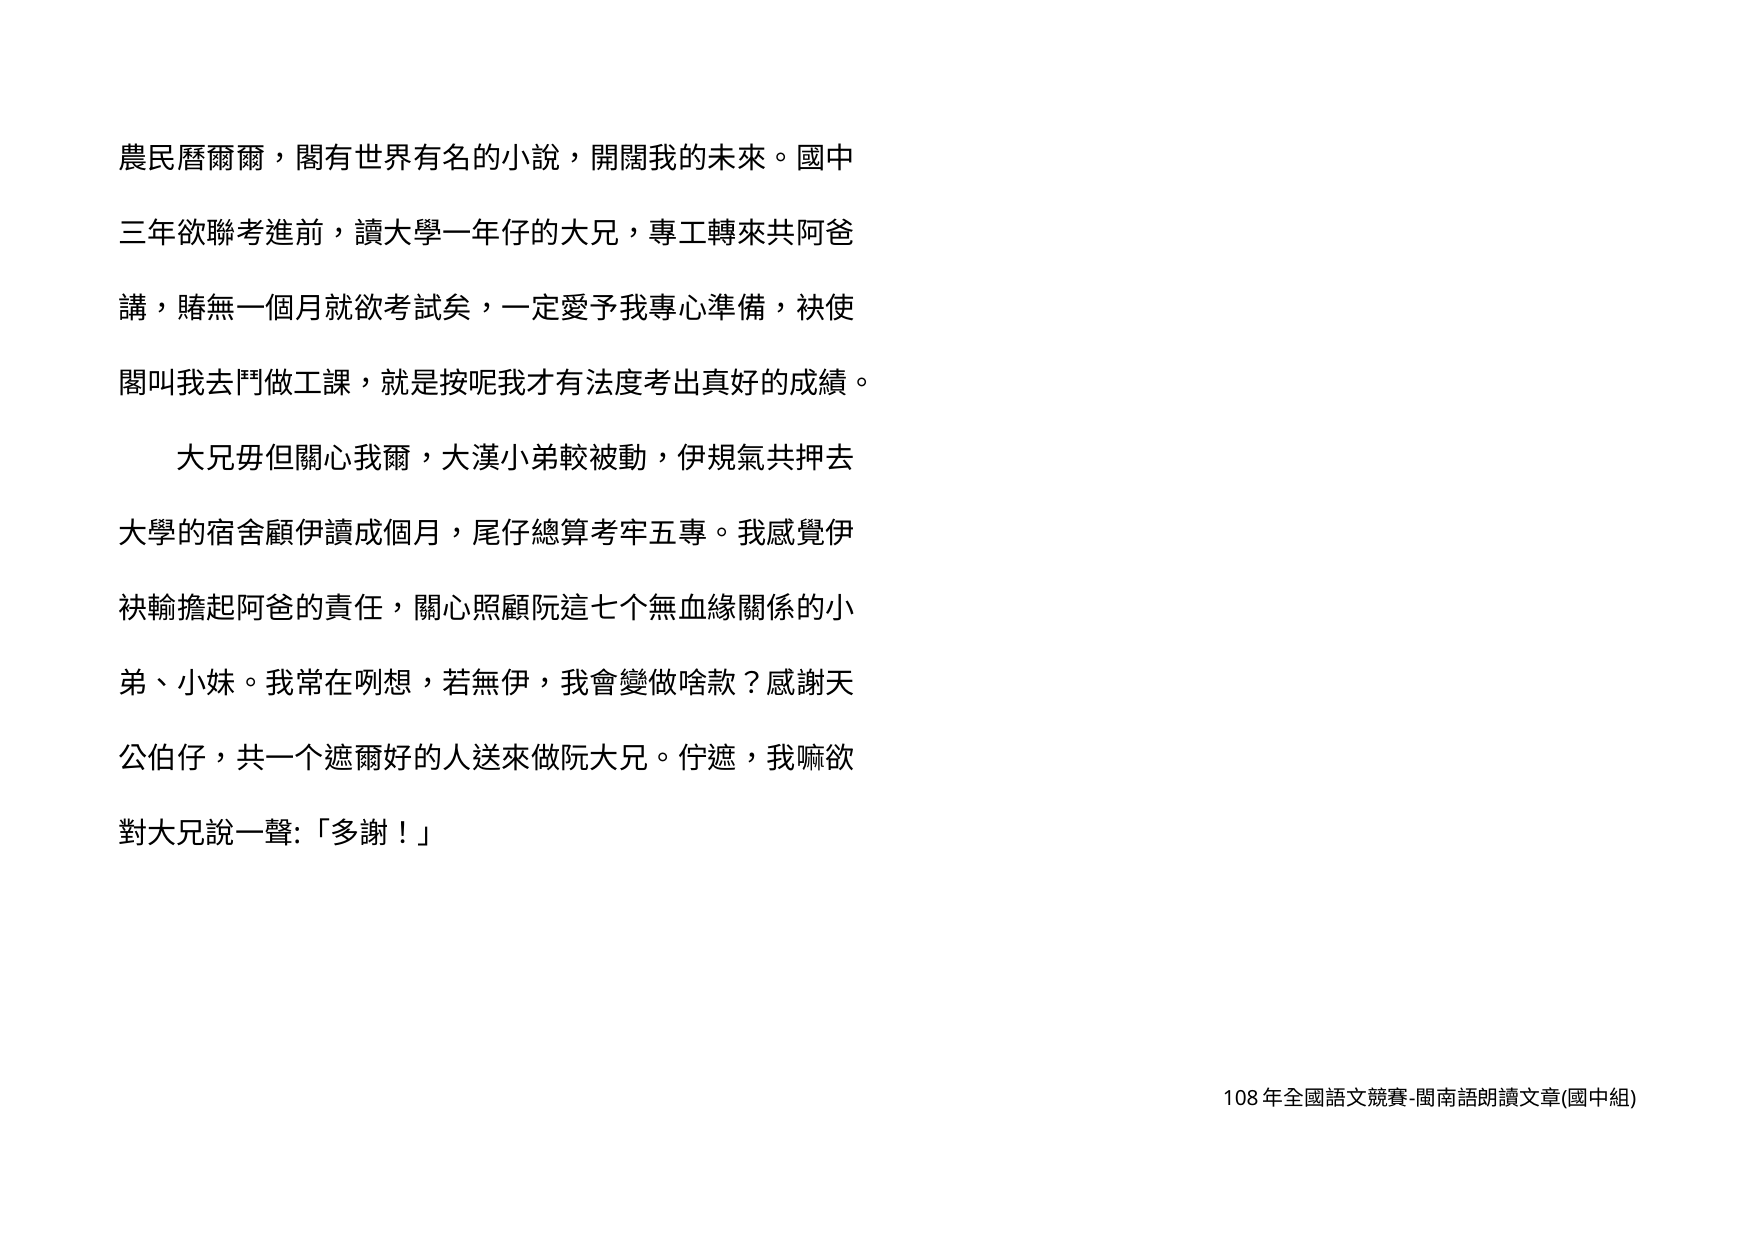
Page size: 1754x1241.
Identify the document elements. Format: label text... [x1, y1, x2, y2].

text 大兄毋但關心我爾，大漢小弟較被動，伊規氣共押去大學的宿舍顧伊讀成個月，尾仔總算考牢五專。我感覺伊袂輸擔起阿爸的責任，關心照顧阮這七个無血緣關係的小弟、小妹。我常在咧想，若無伊，我會變做啥款？感謝天公伯仔，共一个遮爾好的人送來做阮大兄。佇遮，我嘛欲對大兄說一聲:「多謝！」 [118, 418, 855, 868]
